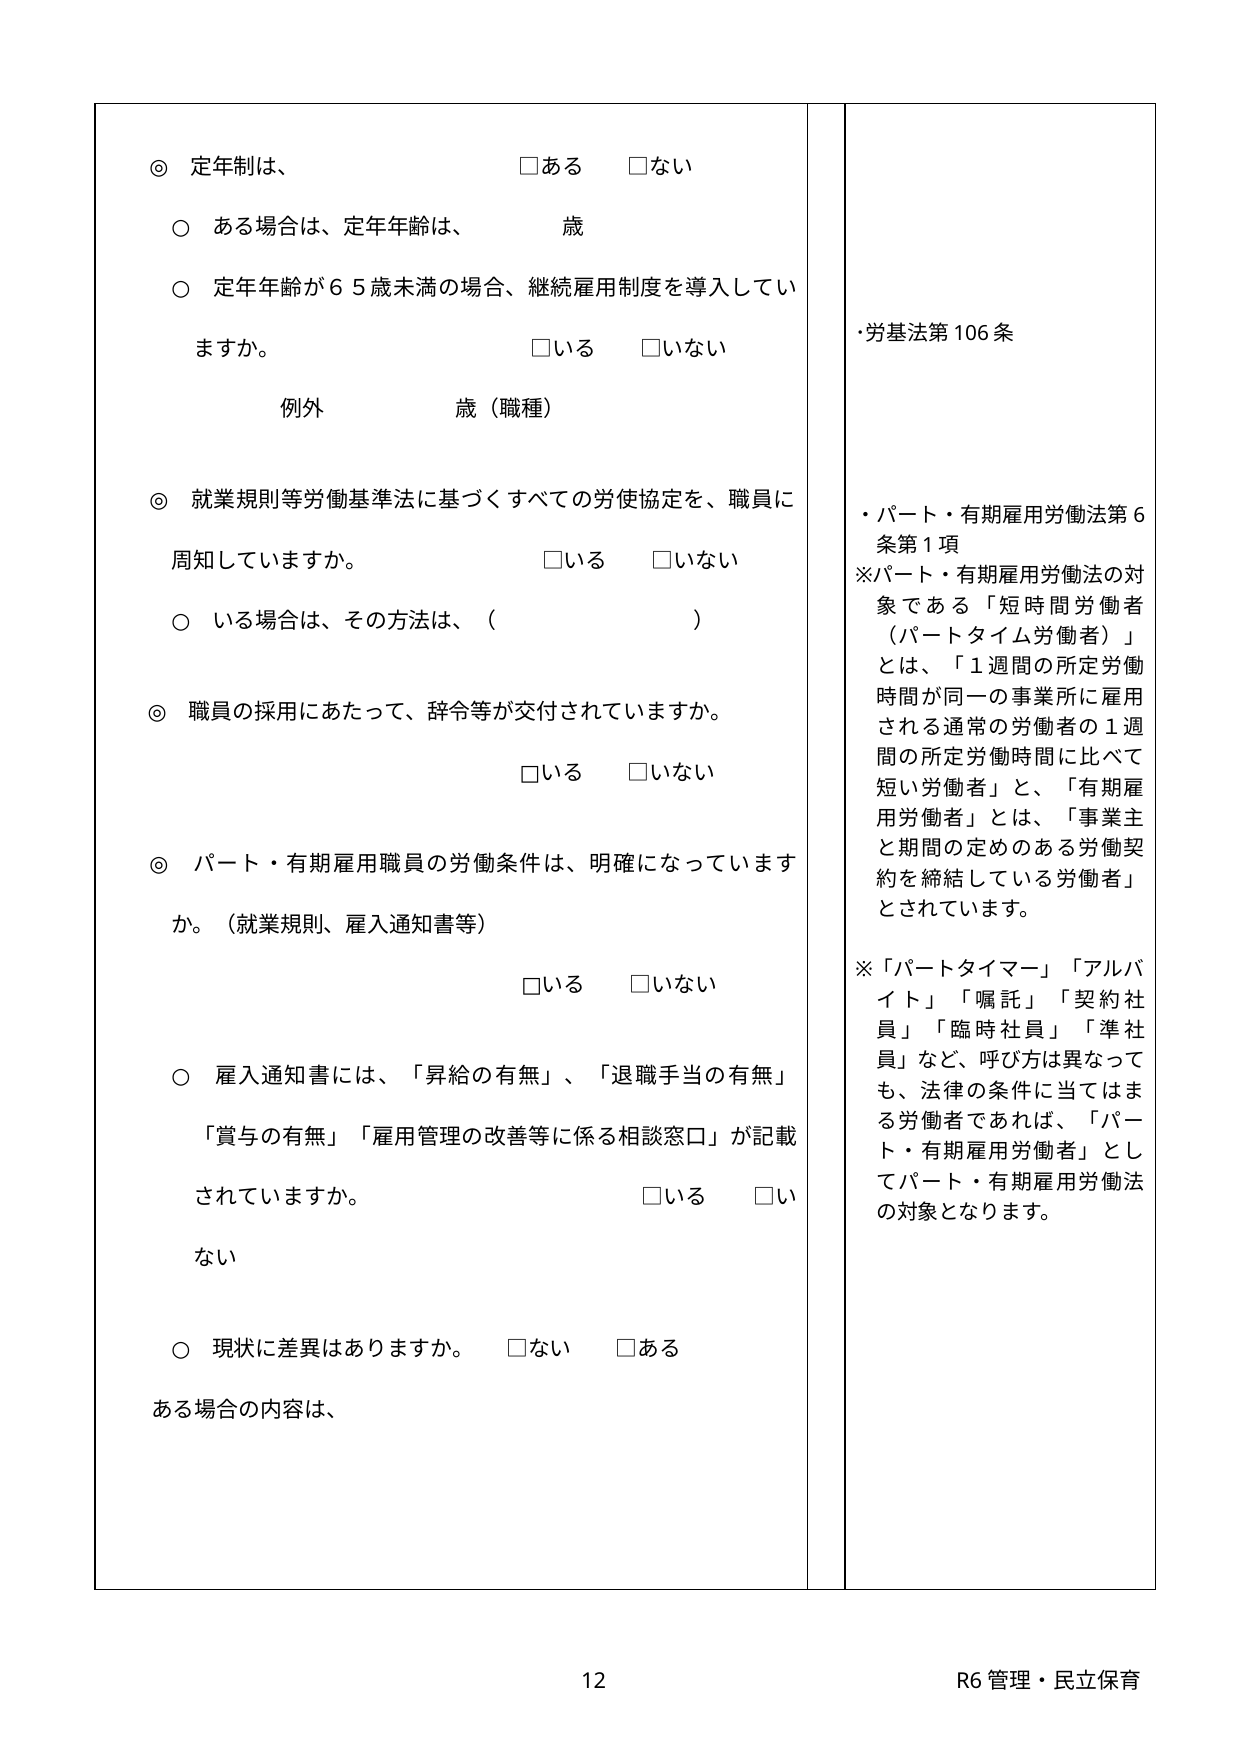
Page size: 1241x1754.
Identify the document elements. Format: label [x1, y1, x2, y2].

table_cell [846, 104, 1155, 1589]
table_cell [96, 104, 807, 1589]
table_cell [808, 104, 844, 1589]
